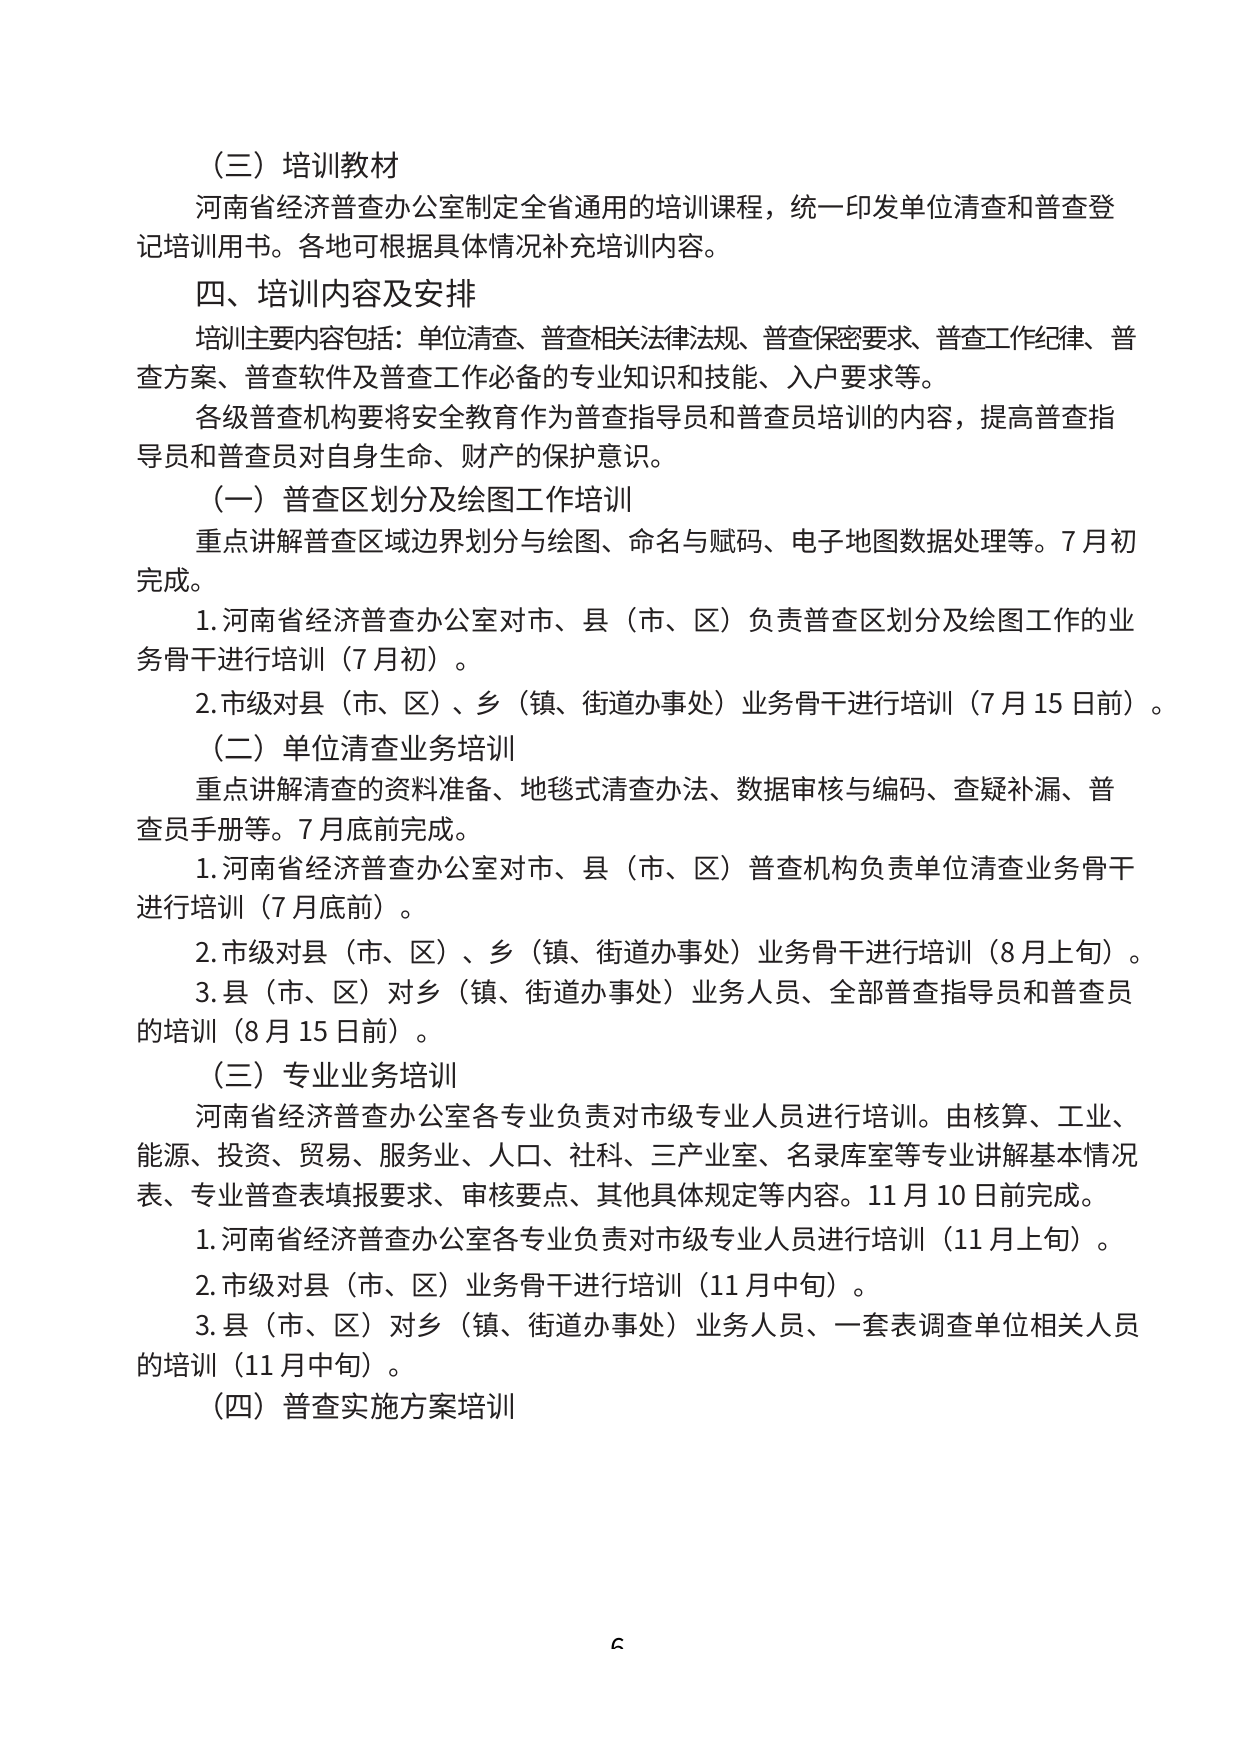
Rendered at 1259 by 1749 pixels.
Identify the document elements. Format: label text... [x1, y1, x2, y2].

list 河南省经济普查办公室各专业负责对市级专业人员进行培训（11 月上旬）。 [195, 1213, 1258, 1258]
list 河南省经济普查办公室对市、县（市、区）负责普查区划分及绘图工作的业务骨干进行培训（7 月初）。 [136, 598, 1141, 677]
subtitle （二）单位清查业务培训 [195, 723, 1258, 768]
list 河南省经济普查办公室对市、县（市、区）普查机构负责单位清查业务骨干进行培训（7 月底前）。 [136, 847, 1141, 925]
subtitle 四、培训内容及安排 [195, 269, 1258, 314]
subtitle （四）普查实施方案培训 [195, 1383, 1258, 1426]
list 市级对县（市、区）、乡（镇、街道办事处）业务骨干进行培训（7 月 15 日前）。 [195, 677, 1258, 723]
text 重点讲解普查区域边界划分与绘图、命名与赋码、电子地图数据处理等。7 月初完成。 [136, 520, 1141, 598]
text 培训主要内容包括：单位清查、普查相关法律法规、普查保密要求、普查工作纪律、普查方案、普查软件及普查工作必备的专业知识和技能、入户要求等。 [136, 317, 1154, 396]
text 河南省经济普查办公室各专业负责对市级专业人员进行培训。由核算、工业、能源、投资、贸易、服务业、人口、社科、三产业室、名录库室等专业讲解基本情况表、专业普查表填报要求、审核要点、其他具体规定等内容。11 月 10 日前完成。 [136, 1095, 1141, 1213]
subtitle （三）专业业务培训 [195, 1050, 1258, 1095]
text 各级普查机构要将安全教育作为普查指导员和普查员培训的内容，提高普查指导员和普查员对自身生命、财产的保护意识。 [136, 396, 1141, 474]
list 市级对县（市、区）、乡（镇、街道办事处）业务骨干进行培训（8 月上旬）。 [195, 925, 1258, 971]
text 重点讲解清查的资料准备、地毯式清查办法、数据审核与编码、查疑补漏、普查员手册等。7 月底前完成。 [136, 768, 1142, 847]
text 河南省经济普查办公室制定全省通用的培训课程，统一印发单位清查和普查登记培训用书。各地可根据具体情况补充培训内容。 [136, 186, 1141, 264]
list 县（市、区）对乡（镇、街道办事处）业务人员、全部普查指导员和普查员的培训（8 月 15 日前）。 [136, 971, 1141, 1050]
list 市级对县（市、区）业务骨干进行培训（11 月中旬）。 [195, 1258, 1258, 1304]
subtitle （三）培训教材 [195, 141, 1258, 186]
subtitle （一）普查区划分及绘图工作培训 [195, 474, 1258, 520]
list 县（市、区）对乡（镇、街道办事处）业务人员、一套表调查单位相关人员的培训（11 月中旬）。 [136, 1304, 1141, 1383]
